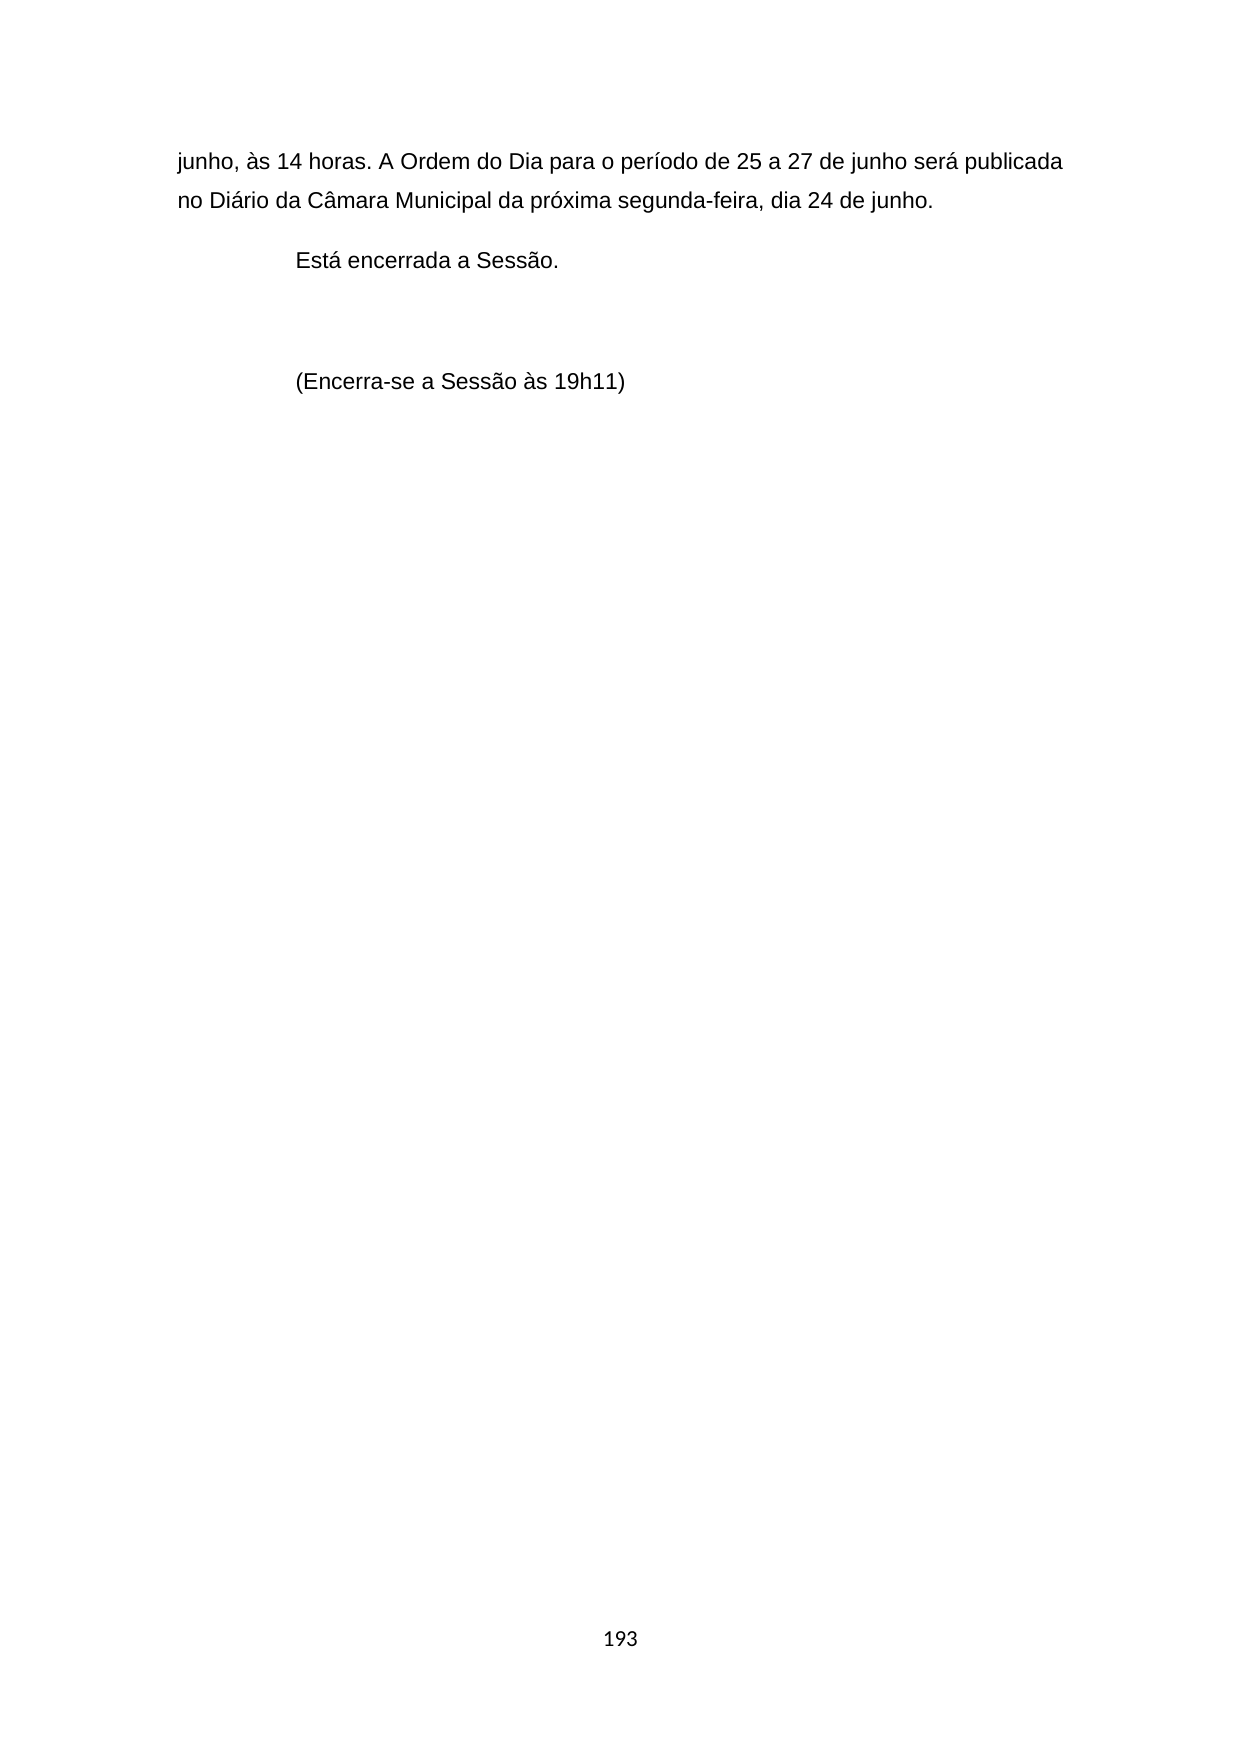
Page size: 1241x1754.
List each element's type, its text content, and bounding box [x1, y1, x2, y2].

text (Encerra-se a Sessão às 19h11) [177, 368, 1063, 394]
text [177, 148, 1063, 213]
text Está encerrada a Sessão. [177, 247, 1063, 274]
